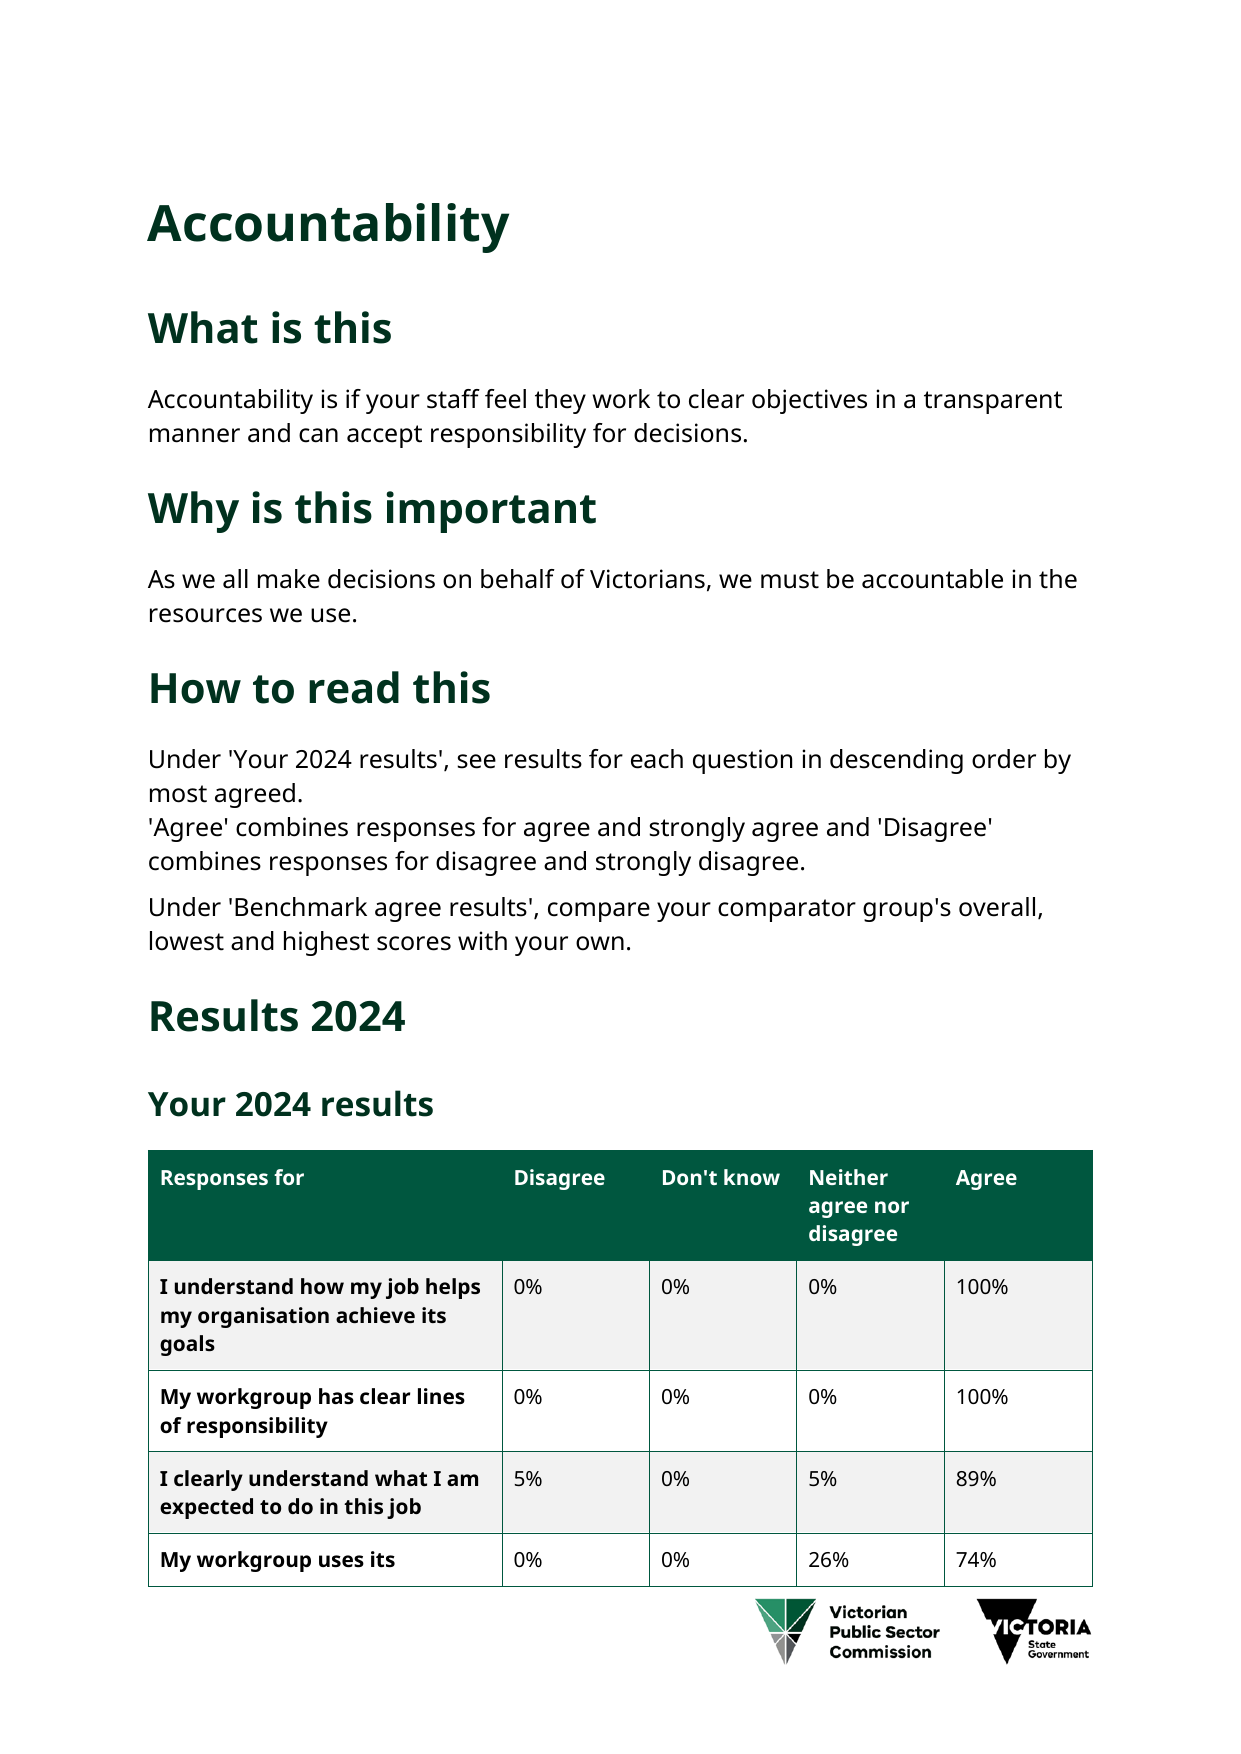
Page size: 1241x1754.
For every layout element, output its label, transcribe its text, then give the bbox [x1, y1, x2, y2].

text Under 'Benchmark agree results', compare your comparator group's overall, lowest and highest scores with your own. [148, 890, 1092, 958]
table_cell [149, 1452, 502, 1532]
subtitle How to read this [148, 659, 1092, 715]
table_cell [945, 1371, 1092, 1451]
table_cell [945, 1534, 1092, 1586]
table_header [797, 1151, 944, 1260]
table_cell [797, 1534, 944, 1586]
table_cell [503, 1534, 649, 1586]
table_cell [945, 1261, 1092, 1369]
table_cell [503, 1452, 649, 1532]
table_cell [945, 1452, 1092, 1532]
subtitle Results 2024 [148, 987, 1092, 1044]
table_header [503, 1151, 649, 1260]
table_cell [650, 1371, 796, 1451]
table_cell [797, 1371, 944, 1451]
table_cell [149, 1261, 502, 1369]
picture [754, 1598, 1093, 1666]
subtitle Why is this important [148, 479, 1092, 535]
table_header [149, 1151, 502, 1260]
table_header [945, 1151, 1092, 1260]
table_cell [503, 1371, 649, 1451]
subtitle What is this [148, 299, 1092, 355]
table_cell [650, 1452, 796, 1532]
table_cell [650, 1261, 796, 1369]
subtitle Accountability [148, 188, 1092, 256]
text Accountability is if your staff feel they work to clear objectives in a transparent manner and can accept responsibility for decisions. [148, 381, 1092, 449]
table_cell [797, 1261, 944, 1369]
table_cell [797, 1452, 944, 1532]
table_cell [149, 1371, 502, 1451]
text As we all make decisions on behalf of Victorians, we must be accountable in the resources we use. [148, 561, 1092, 629]
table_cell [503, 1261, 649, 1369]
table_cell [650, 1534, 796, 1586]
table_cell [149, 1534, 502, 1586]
subtitle Your 2024 results [148, 1080, 1092, 1126]
text Under 'Your 2024 results', see results for each question in descending order by most agreed. 'Agree' combines responses for agree and strongly agree and 'Disagree' combines responses for disagree and strongly disagree. [148, 741, 1092, 878]
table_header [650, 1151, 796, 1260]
